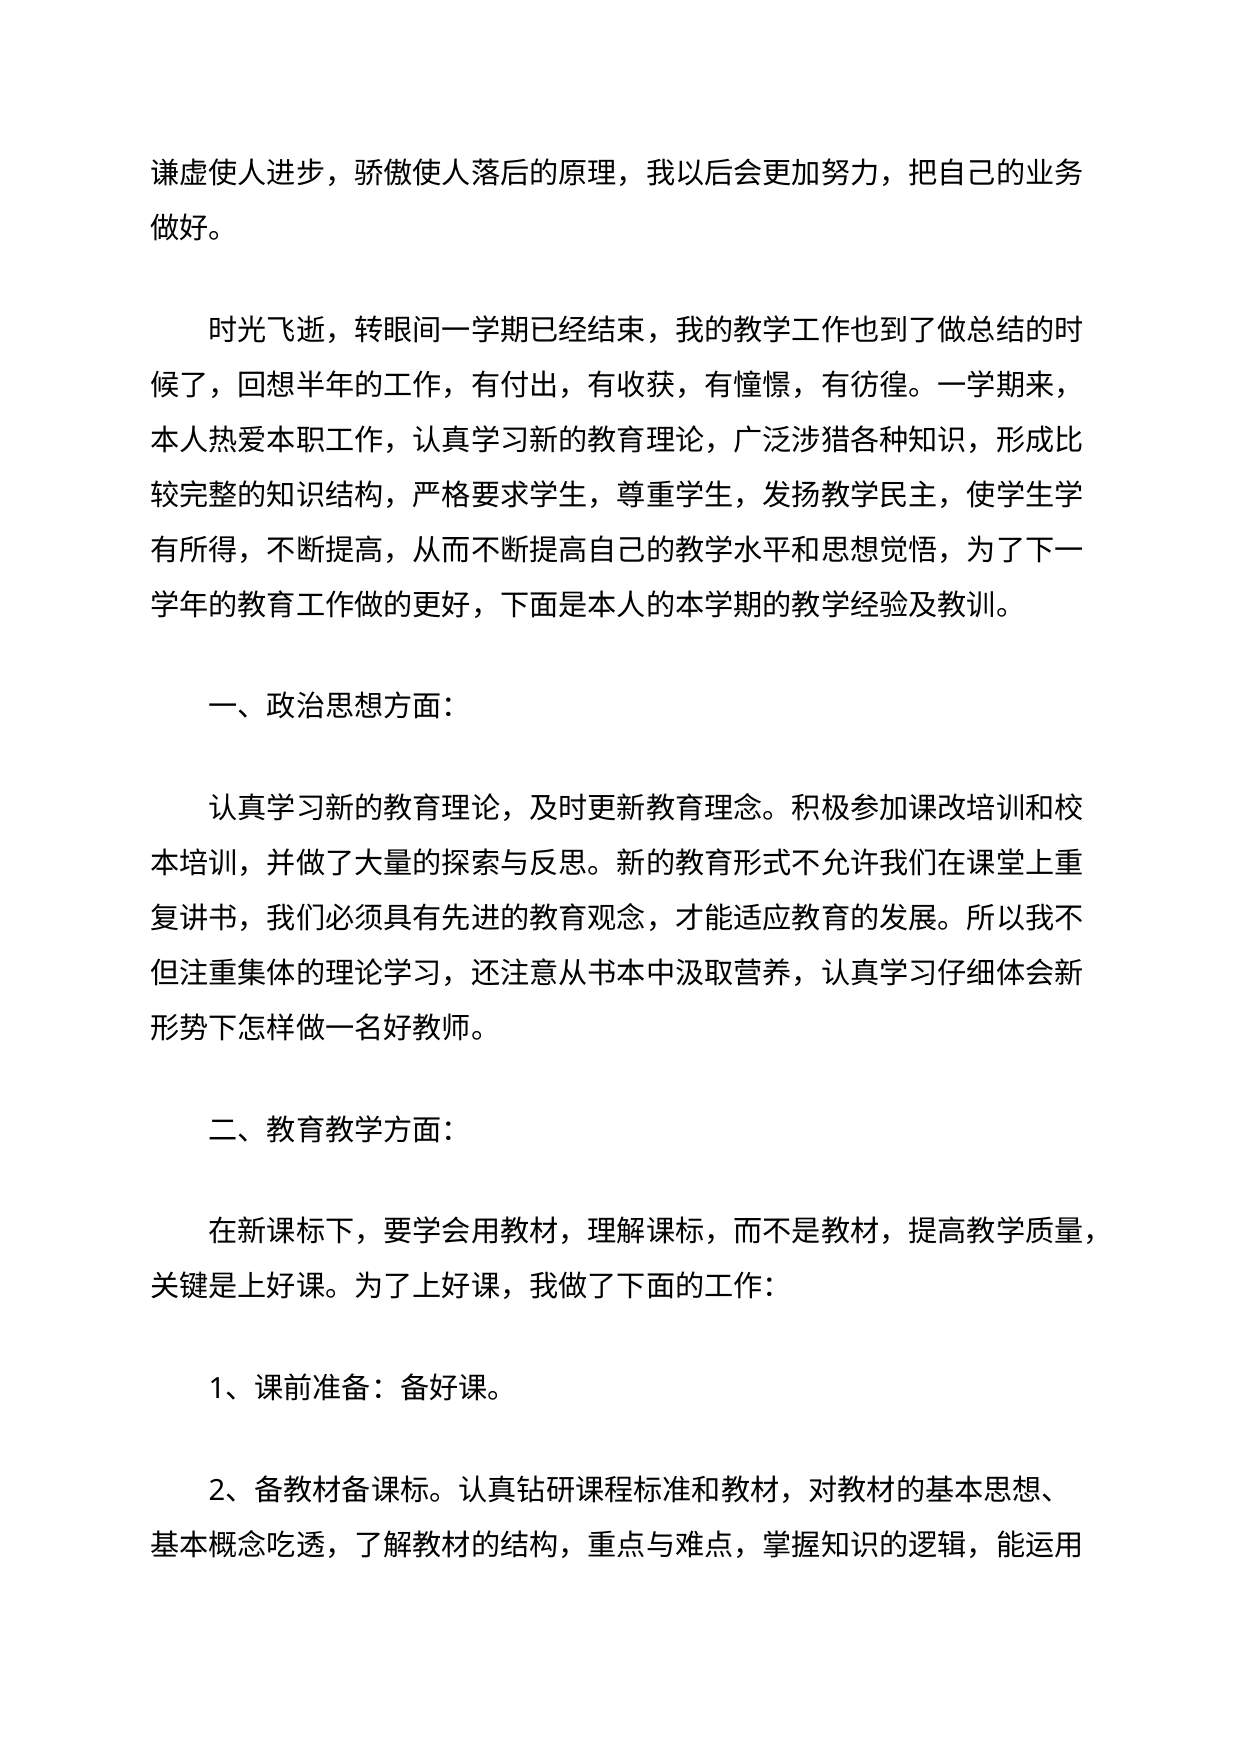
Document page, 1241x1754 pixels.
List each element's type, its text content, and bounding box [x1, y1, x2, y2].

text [150, 150, 1090, 247]
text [150, 1466, 1090, 1564]
text 认真学习新的教育理论，及时更新教育理念。积极参加课改培训和校本培训，并做了大量的探索与反思。新的教育形式不允许我们在课堂上重复讲书，我们必须具有先进的教育观念，才能适应教育的发展。所以我不但注重集体的理论学习，还注意从书本中汲取营养，认真学习仔细体会新形势下怎样做一名好教师。 [150, 785, 1090, 1047]
text 在新课标下，要学会用教材，理解课标，而不是教材，提高教学质量，关键是上好课。为了上好课，我做了下面的工作： [150, 1208, 1090, 1305]
text 1、课前准备：备好课。 [150, 1364, 1090, 1407]
text 一、政治思想方面： [150, 683, 1090, 725]
text 二、教育教学方面： [150, 1106, 1090, 1148]
text 时光飞逝，转眼间一学期已经结束，我的教学工作也到了做总结的时候了，回想半年的工作，有付出，有收获，有憧憬，有彷徨。一学期来，本人热爱本职工作，认真学习新的教育理论，广泛涉猎各种知识，形成比较完整的知识结构，严格要求学生，尊重学生，发扬教学民主，使学生学有所得，不断提高，从而不断提高自己的教学水平和思想觉悟，为了下一学年的教育工作做的更好，下面是本人的本学期的教学经验及教训。 [150, 307, 1090, 623]
